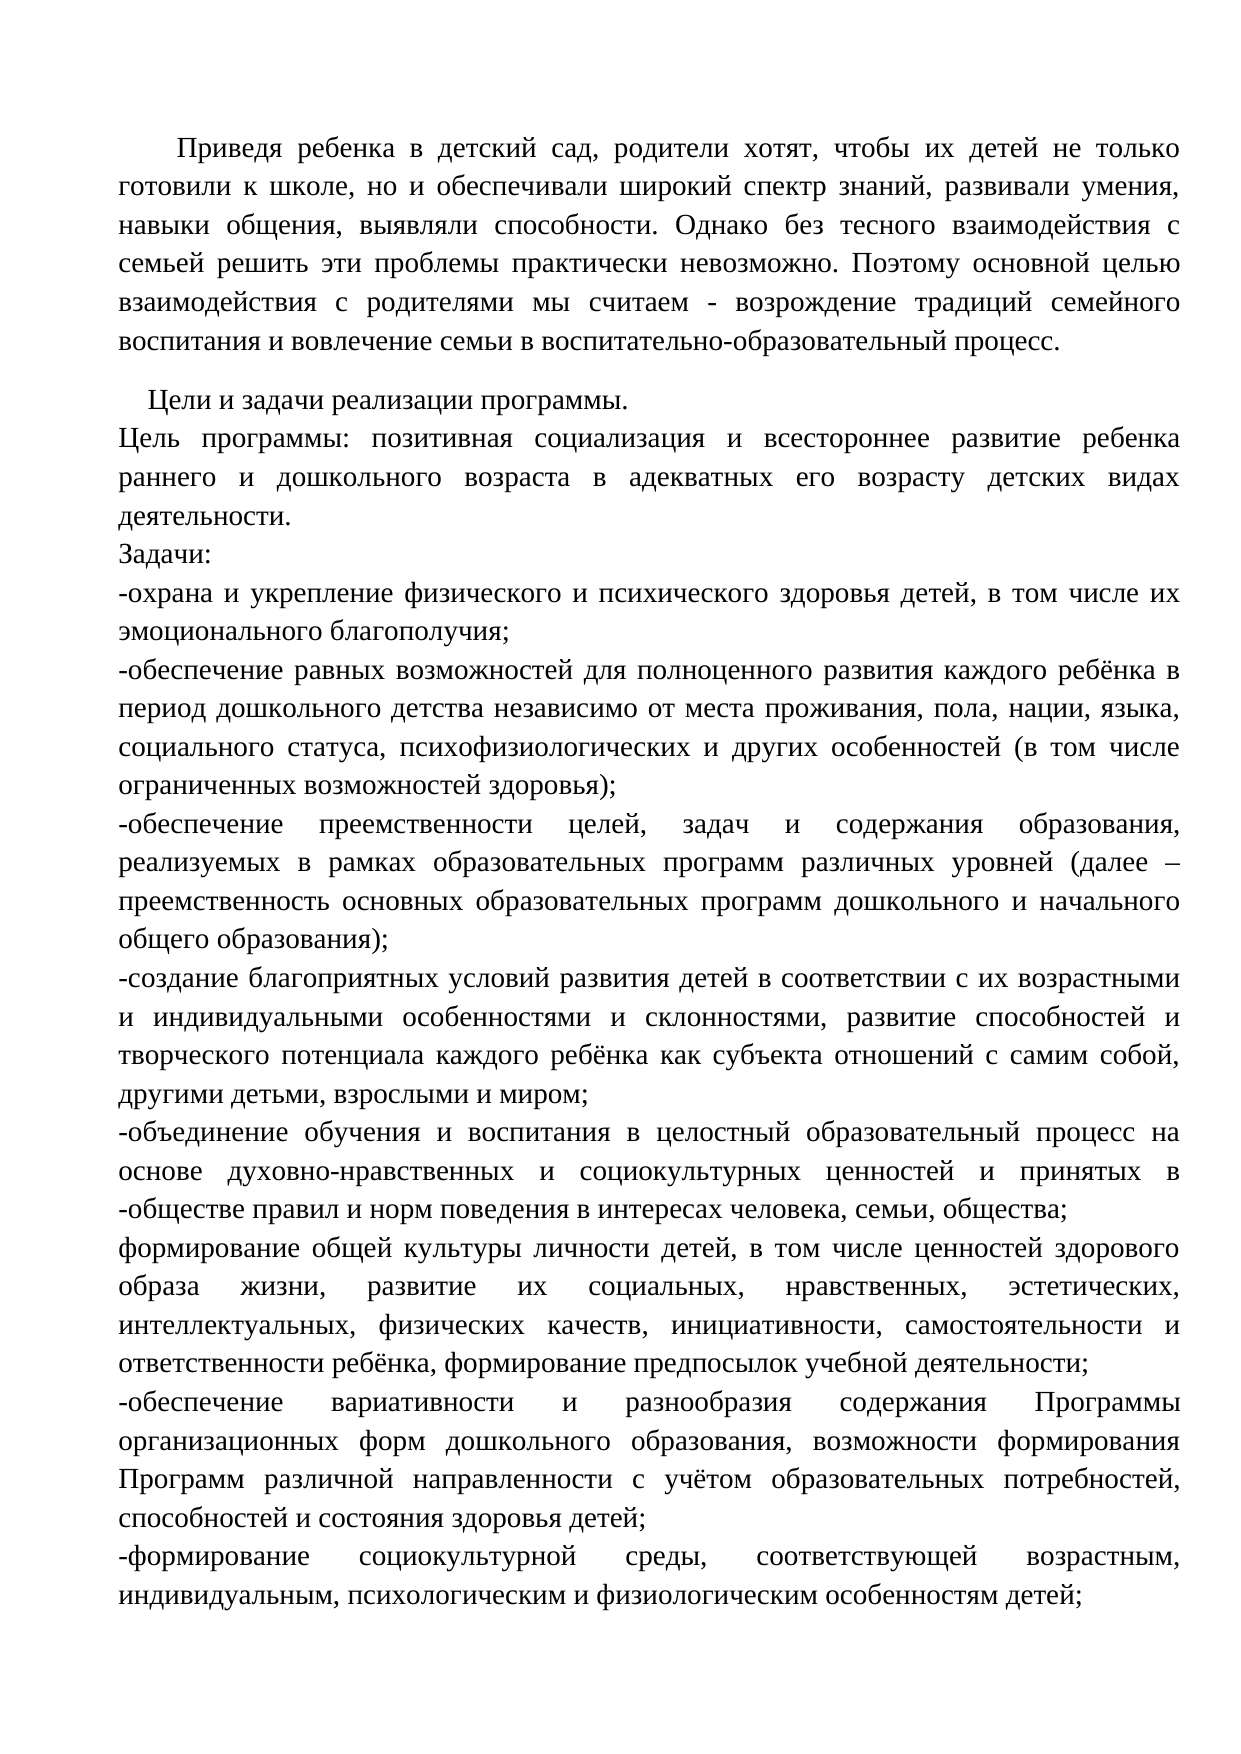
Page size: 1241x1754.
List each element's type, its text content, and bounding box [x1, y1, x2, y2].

text -создание благоприятных условий развития детей в соответствии с их возрастными и индивидуальными особенностями и склонностями, развитие способностей и творческого потенциала каждого ребёнка как субъекта отношений с самим собой, другими детьми, взрослыми и миром; [118, 960, 1181, 1109]
text Цель программы: позитивная социализация и всестороннее развитие ребенка раннего и дошкольного возраста в адекватных его возрасту детских видах деятельности. [118, 421, 1181, 531]
text -формирование социокультурной среды, соответствующей возрастным, индивидуальным, психологическим и физиологическим особенностям детей; [118, 1538, 1181, 1610]
text -обеспечение равных возможностей для полноценного развития каждого ребёнка в период дошкольного детства независимо от места проживания, пола, нации, языка, социального статуса, психофизиологических и других особенностей (в том числе ограниченных возможностей здоровья); [118, 652, 1181, 801]
text Приведя ребенка в детский сад, родители хотят, чтобы их детей не только готовили к школе, но и обеспечивали широкий спектр знаний, развивали умения, навыки общения, выявляли способности. Однако без тесного взаимодействия с семьей решить эти проблемы практически невозможно. Поэтому основной целью взаимодействия с родителями мы считаем - возрождение традиций семейного воспитания и вовлечение семьи в воспитательно-образовательный процесс. [118, 130, 1181, 356]
text -охрана и укрепление физического и психического здоровья детей, в том числе их эмоционального благополучия; [118, 575, 1181, 647]
text Задачи: [118, 536, 1181, 570]
text формирование общей культуры личности детей, в том числе ценностей здорового образа жизни, развитие их социальных, нравственных, эстетических, интеллектуальных, физических качеств, инициативности, самостоятельности и ответственности ребёнка, формирование предпосылок учебной деятельности; [118, 1230, 1181, 1379]
text -обеспечение преемственности целей, задач и содержания образования, реализуемых в рамках образовательных программ различных уровней (далее – преемственность основных образовательных программ дошкольного и начального общего образования); [118, 806, 1181, 955]
text Цели и задачи реализации программы. [118, 382, 1181, 416]
text -объединение обучения и воспитания в целостный образовательный процесс на основе духовно-нравственных и социокультурных ценностей и принятых в -обществе правил и норм поведения в интересах человека, семьи, общества; [118, 1114, 1181, 1225]
text -обеспечение вариативности и разнообразия содержания Программы организационных форм дошкольного образования, возможности формирования Программ различной направленности с учётом образовательных потребностей, способностей и состояния здоровья детей; [118, 1384, 1181, 1533]
